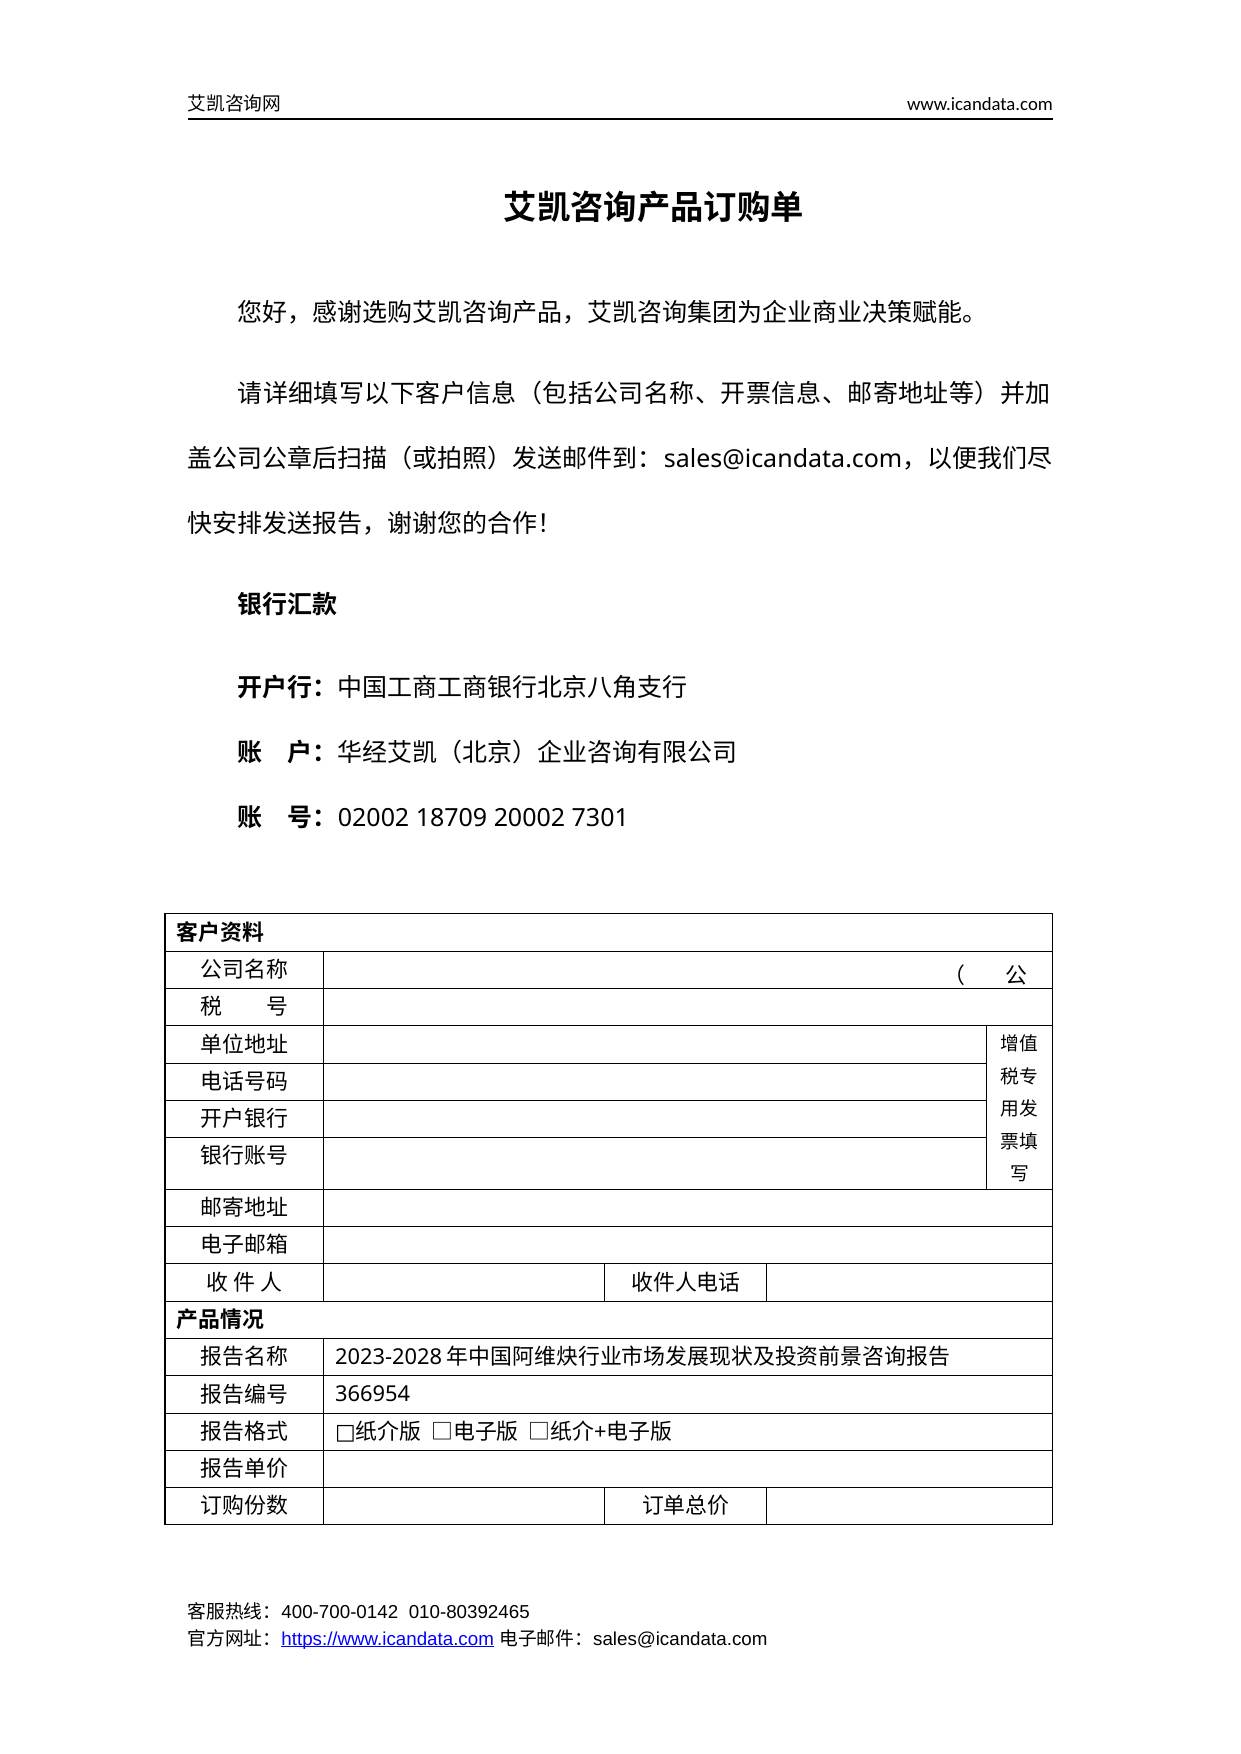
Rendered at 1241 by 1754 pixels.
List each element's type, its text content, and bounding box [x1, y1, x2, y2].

table_cell 报告名称 [166, 1339, 323, 1375]
table_cell 报告编号 [166, 1376, 323, 1412]
table_cell 银行账号 [166, 1138, 323, 1189]
text 账 户：华经艾凯（北京）企业咨询有限公司 [187, 718, 1053, 783]
table_cell [767, 1488, 1052, 1524]
table_cell 366954 [324, 1376, 1052, 1412]
table_cell [324, 989, 1052, 1025]
table_cell [324, 1488, 604, 1524]
table_cell 产品情况 [166, 1302, 1052, 1338]
table_cell □纸介版 □电子版 □纸介+电子版 [324, 1414, 1052, 1450]
text 银行汇款 [187, 570, 1053, 635]
table_cell [324, 1064, 986, 1100]
table_cell [767, 1264, 1052, 1301]
table_cell 收 件 人 [166, 1264, 323, 1301]
table_cell [324, 952, 1052, 988]
text 账 号：02002 18709 20002 7301 [187, 783, 1053, 848]
table_cell 公司名称 [166, 952, 323, 988]
table_cell 订购份数 [166, 1488, 323, 1524]
table_cell 增值税专用发票填写 [987, 1026, 1052, 1189]
table_cell [324, 1227, 1052, 1263]
table_cell 报告单价 [166, 1451, 323, 1487]
text 艾凯咨询产品订购单 [187, 172, 1053, 237]
table_cell [324, 1264, 604, 1301]
table_cell 单位地址 [166, 1026, 323, 1062]
text 您好，感谢选购艾凯咨询产品，艾凯咨询集团为企业商业决策赋能。 [187, 278, 1053, 343]
text 请详细填写以下客户信息（包括公司名称、开票信息、邮寄地址等）并加盖公司公章后扫描（或拍照）发送邮件到：sales@icandata.com，以便我们尽快安排发送报告，谢谢您的合作！ [187, 359, 1053, 554]
table_cell 2023-2028年中国阿维炔行业市场发展现状及投资前景咨询报告 [324, 1339, 1052, 1375]
table_cell [324, 1138, 986, 1189]
table_cell [324, 1026, 986, 1062]
table_cell 税 号 [166, 989, 323, 1025]
table_header 客户资料 [166, 914, 1052, 951]
table_cell 订单总价 [605, 1488, 766, 1524]
table_cell [324, 1451, 1052, 1487]
table_cell 收件人电话 [605, 1264, 766, 1301]
table_cell 电子邮箱 [166, 1227, 323, 1263]
table_cell 报告格式 [166, 1414, 323, 1450]
table_cell 开户银行 [166, 1101, 323, 1137]
table_cell 电话号码 [166, 1064, 323, 1100]
table_cell [324, 1190, 1052, 1226]
table_cell [324, 1101, 986, 1137]
text 开户行：中国工商工商银行北京八角支行 [187, 653, 1053, 718]
table_cell 邮寄地址 [166, 1190, 323, 1226]
